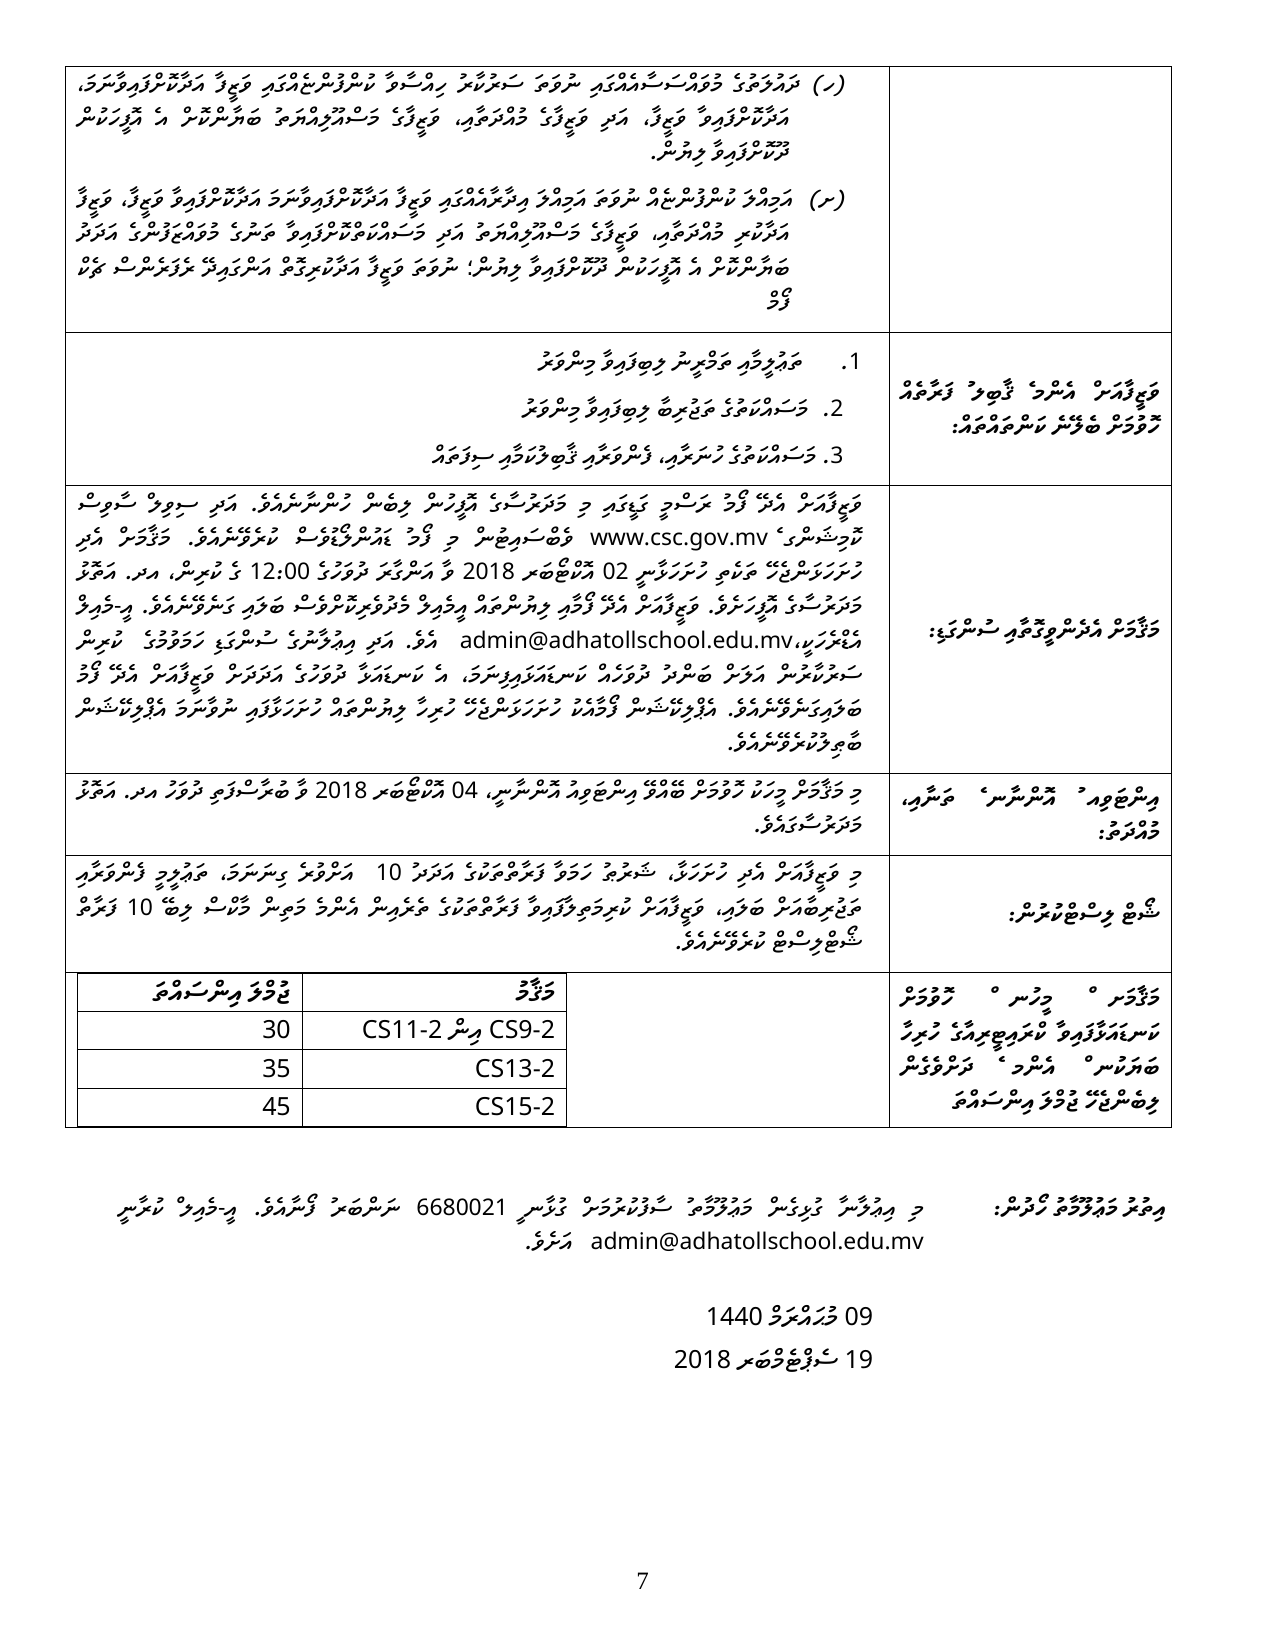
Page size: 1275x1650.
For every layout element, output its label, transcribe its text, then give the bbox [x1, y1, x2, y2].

table_cell މަޤާމަށް އެދެންވީގޮތާއި ސުންގަޑި: [890, 486, 1171, 773]
table_cell ވަޒީފާއަށް އެންމެ ޤާބިލު ފަރާތެއް ހޮވުމަށް ބެލޭނެ ކަންތައްތައް: [890, 333, 1171, 485]
table_cell މި މަޤާމަށް މީހަކު ހޮވުމަށް ބޭއްވޭ އިންޓަވިއު އޮންނާނީ، 04 އޮކްޓޯބަރ 2018 ވާ ބުރާސްފަތި ދުވަހު އދ. އަތޮޅު މަދަރުސާގައެވެ. [66, 774, 889, 855]
table_cell [303, 1050, 566, 1088]
table_cell [78, 1050, 302, 1088]
table_cell [303, 1089, 566, 1126]
text 19 ސެޕްޓެމްބަރ 2018 [112, 1341, 1172, 1379]
table_cell ޝޯޓް ލިސްޓްކުރުން: [890, 856, 1171, 972]
table_cell [78, 1089, 302, 1126]
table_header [890, 67, 1171, 332]
table_cell [303, 974, 566, 1011]
text 09 މުޙައްރަމް 1440 [112, 1299, 1172, 1336]
table_cell [303, 1012, 566, 1049]
table_cell ވަޒީފާއަށް އެދޭ ފޯމު ރަސްމީ ގަޑީގައި މި މަދަރުސާގެ އޮފީހުން ލިބެން ހުންނާނެއެވެ. އަދި ސިވިލް ސާވިސް ކޮމިޝަންގެ www.csc.gov.mv ވެބްސައިޓުން މި ފޯމު ޑައުންލޯޑުވެސް ކުރެވޭނެއެވެ. މަޤާމަށް އެދި ހުށަހަޅަންޖެހޭ ތަކެތި ހުށަހަޅާނީ 02 އޮކްޓޯބަރ 2018 ވާ އަންގާރަ ދުވަހުގެ 12:00 ގެ ކުރިން، އދ. އަތޮޅު މަދަރުސާގެ އޮފީހަށެވެ. ވަޒީފާއަށް އެދޭ ފޯމާއި ލިޔުންތައް އީމެއިލް މެދުވެރިކޮށްވެސް ބަލައި ގަނެވޭނެއެވެ. އީ-މެއިލް އެޑްރެހަކީ،admin@adhatollschool.edu.mv އެވެ. އަދި އިޢުލާނުގެ ސުންގަޑި ހަމަވުމުގެ ކުރިން ސަރުކާރުން އަލަށް ބަންދު ދުވަހެއް ކަނޑައަޅައިފިނަމަ، އެ ކަނޑައަޅާ ދުވަހުގެ އަދަދަށް ވަޒީފާއަށް އެދޭ ފޯމު ބަލައިގަނެވޭނެއެވެ. އެޕްލިކޭޝަން ފޯމާއެކު ހުށަހަޅަންޖެހޭ ހުރިހާ ލިޔުންތައް ހުށަހަޅާފައި ނުވާނަމަ އެޕްލިކޭޝަން ބާޠިލުކުރެވޭނެއެވެ. [66, 486, 889, 773]
table_cell ތަޢުލީމާއި ތަމްރީނު ލިބިފައިވާ މިންވަރު 2. މަސައްކަތުގެ ތަޖުރިބާ ލިބިފައިވާ މިންވަރު 3. މަސައްކަތުގެ ހުނަރާއި، ފެންވަރާއި ޤާބިލުކަމާއި ސިފަތައް [66, 333, 889, 485]
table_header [66, 67, 889, 332]
table_cell [567, 973, 889, 1127]
table_cell މަޤާމަށް މީހުން ހޮވުމަށް ކަނޑައަޅާފައިވާ ކްރައިޓީރިއާގެ ހުރިހާ ބަޔަކުން އެންމެ ދަށްވެގެން ލިބެންޖެހޭ ޖުމްލަ އިންސައްތަ [890, 973, 1171, 1127]
table_cell އިންޓަވިއު އޮންނާނެ ތަނާއި، މުއްދަތު: [890, 774, 1171, 855]
table_header މި އިޢުލާނާ ގުޅިގެން މަޢުލޫމާތު ސާފުކުރުމަށް ގުޅާނީ 6680021 ނަންބަރު ފޯނާއެވެ. އީ-މެއިލް ކުރާނީ admin@adhatollschool.edu.mv އަށެވެ. [107, 1191, 935, 1259]
table_cell [78, 1012, 302, 1049]
table_cell މި ވަޒީފާއަށް އެދި ހުށަހަޅާ، ޝަރުޠު ހަމަވާ ފަރާތްތަކުގެ އަދަދު 10 އަށްވުރެ ގިނަނަމަ، ތަޢުލީމީ ފެންވަރާއި ތަޖުރިބާއަށް ބަލައި، ވަޒީފާއަށް ކުރިމަތިލާފައިވާ ފަރާތްތަކުގެ ތެރެއިން އެންމެ މަތިން މާކްސް ލިބޭ 10 ފަރާތް ޝޯޓްލިސްޓް ކުރެވޭނެއެވެ. [66, 856, 889, 972]
table_cell [66, 973, 77, 1127]
table_cell [78, 974, 302, 1011]
table_header އިތުރު މަޢުލޫމާތު ހޯދުން: [935, 1191, 1178, 1259]
